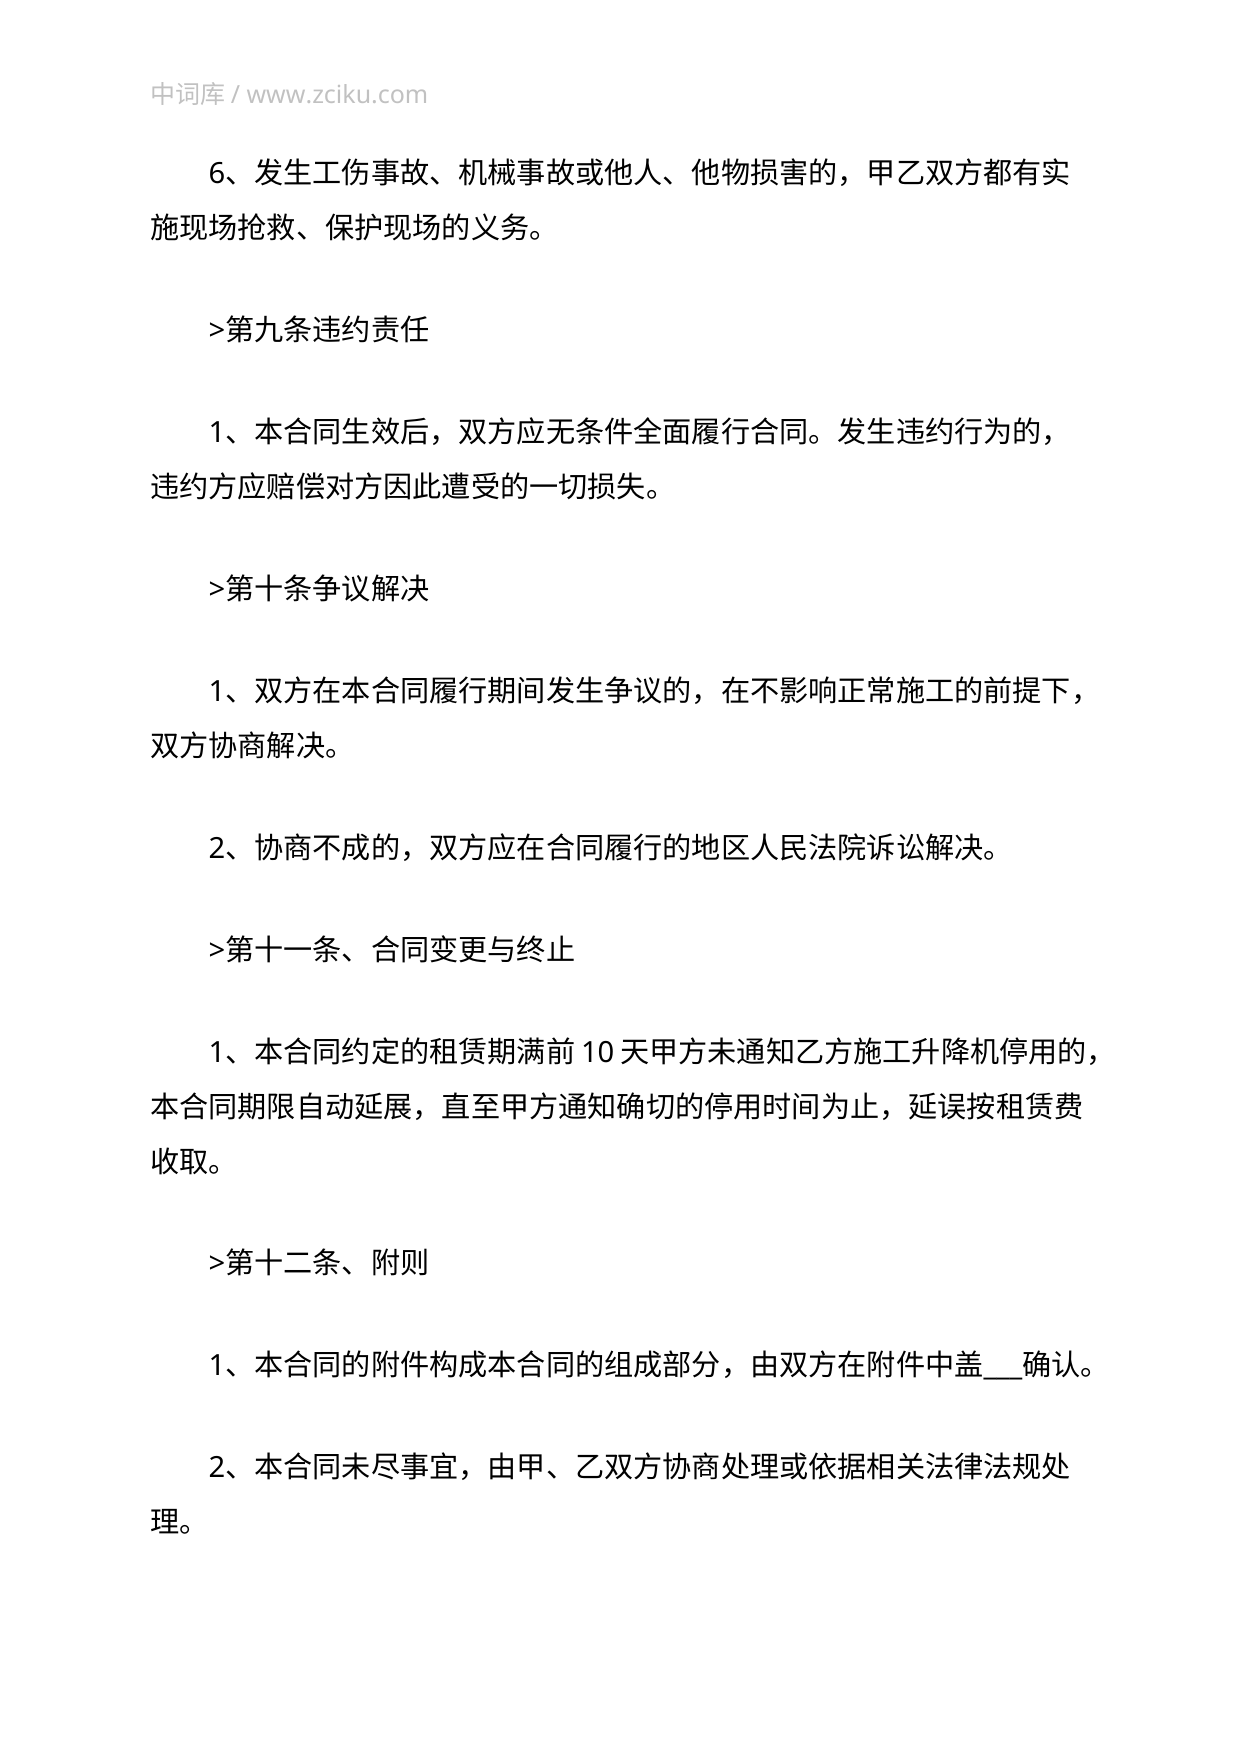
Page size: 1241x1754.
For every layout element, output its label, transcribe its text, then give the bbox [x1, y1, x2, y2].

text 1、本合同的附件构成本合同的组成部分，由双方在附件中盖___确认。 [150, 1342, 1090, 1384]
text 6、发生工伤事故、机械事故或他人、他物损害的，甲乙双方都有实施现场抢救、保护现场的义务。 [150, 150, 1090, 247]
text >第十二条、附则 [150, 1240, 1090, 1282]
text 1、本合同生效后，双方应无条件全面履行合同。发生违约行为的，违约方应赔偿对方因此遭受的一切损失。 [150, 409, 1090, 506]
text >第九条违约责任 [150, 307, 1090, 349]
text >第十一条、合同变更与终止 [150, 926, 1090, 969]
text 2、协商不成的，双方应在合同履行的地区人民法院诉讼解决。 [150, 824, 1090, 867]
text 2、本合同未尽事宜，由甲、乙双方协商处理或依据相关法律法规处理。 [150, 1444, 1090, 1541]
text 1、双方在本合同履行期间发生争议的，在不影响正常施工的前提下，双方协商解决。 [150, 667, 1090, 765]
text >第十条争议解决 [150, 566, 1090, 608]
text 1、本合同约定的租赁期满前10天甲方未通知乙方施工升降机停用的，本合同期限自动延展，直至甲方通知确切的停用时间为止，延误按租赁费收取。 [150, 1028, 1090, 1180]
